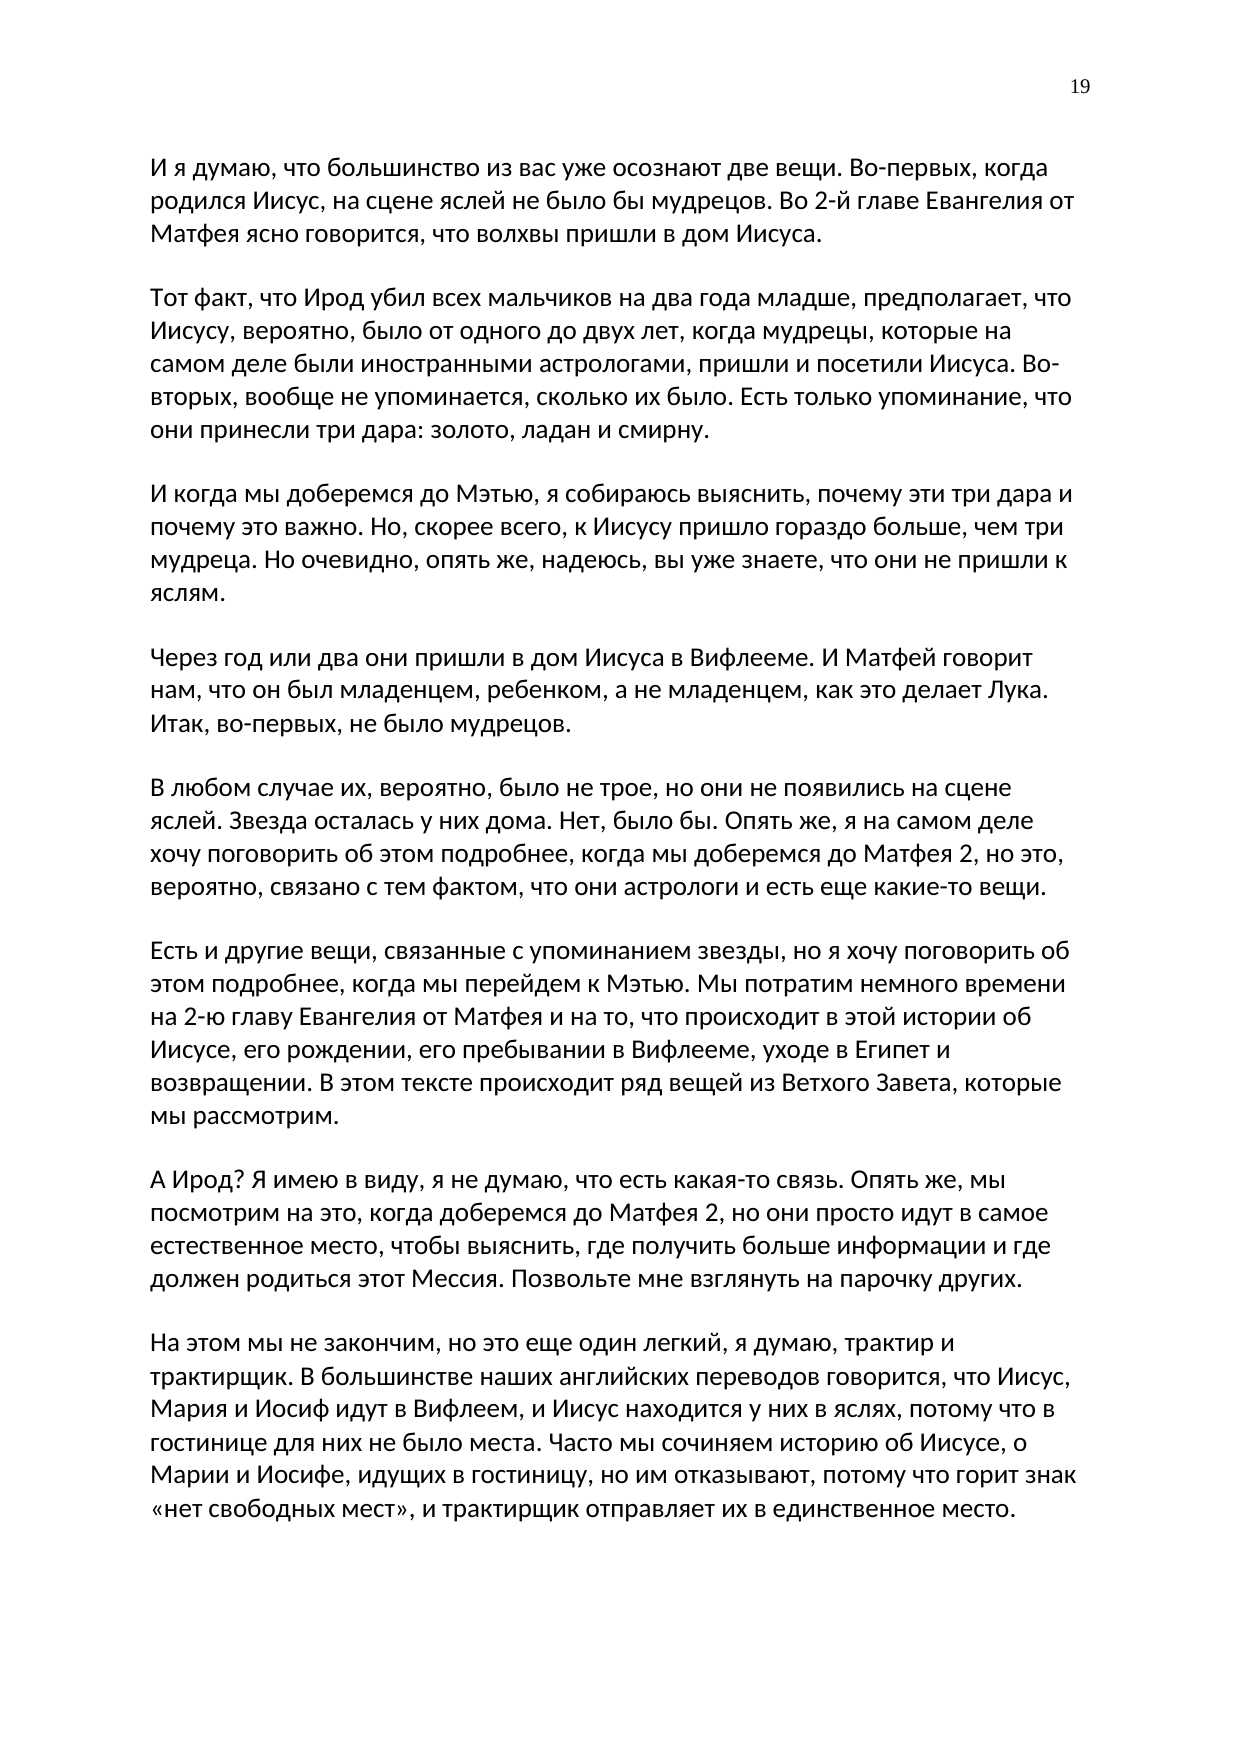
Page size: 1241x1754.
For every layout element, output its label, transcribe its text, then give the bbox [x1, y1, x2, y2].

text А Ирод? Я имею в виду, я не думаю, что есть какая-то связь. Опять же, мы посмотрим на это, когда доберемся до Матфея 2, но они просто идут в самое естественное место, чтобы выяснить, где получить больше информации и где должен родиться этот Мессия. Позвольте мне взглянуть на парочку других. [150, 1162, 1090, 1294]
text И я думаю, что большинство из вас уже осознают две вещи. Во-первых, когда родился Иисус, на сцене яслей не было бы мудрецов. Во 2-й главе Евангелия от Матфея ясно говорится, что волхвы пришли в дом Иисуса. [150, 150, 1090, 249]
text И когда мы доберемся до Мэтью, я собираюсь выяснить, почему эти три дара и почему это важно. Но, скорее всего, к Иисусу пришло гораздо больше, чем три мудреца. Но очевидно, опять же, надеюсь, вы уже знаете, что они не пришли к яслям. [150, 476, 1090, 608]
text На этом мы не закончим, но это еще один легкий, я думаю, трактир и трактирщик. В большинстве наших английских переводов говорится, что Иисус, Мария и Иосиф идут в Вифлеем, и Иисус находится у них в яслях, потому что в гостинице для них не было места. Часто мы сочиняем историю об Иисусе, о Марии и Иосифе, идущих в гостиницу, но им отказывают, потому что горит знак «нет свободных мест», и трактирщик отправляет их в единственное место. [150, 1326, 1090, 1524]
text Через год или два они пришли в дом Иисуса в Вифлееме. И Матфей говорит нам, что он был младенцем, ребенком, а не младенцем, как это делает Лука. Итак, во-первых, не было мудрецов. [150, 640, 1090, 739]
text В любом случае их, вероятно, было не трое, но они не появились на сцене яслей. Звезда осталась у них дома. Нет, было бы. Опять же, я на самом деле хочу поговорить об этом подробнее, когда мы доберемся до Матфея 2, но это, вероятно, связано с тем фактом, что они астрологи и есть еще какие-то вещи. [150, 770, 1090, 902]
text Тот факт, что Ирод убил всех мальчиков на два года младше, предполагает, что Иисусу, вероятно, было от одного до двух лет, когда мудрецы, которые на самом деле были иностранными астрологами, пришли и посетили Иисуса. Во-вторых, вообще не упоминается, сколько их было. Есть только упоминание, что они принесли три дара: золото, ладан и смирну. [150, 280, 1090, 445]
text Есть и другие вещи, связанные с упоминанием звезды, но я хочу поговорить об этом подробнее, когда мы перейдем к Мэтью. Мы потратим немного времени на 2-ю главу Евангелия от Матфея и на то, что происходит в этой истории об Иисусе, его рождении, его пребывании в Вифлееме, уходе в Египет и возвращении. В этом тексте происходит ряд вещей из Ветхого Завета, которые мы рассмотрим. [150, 933, 1090, 1131]
